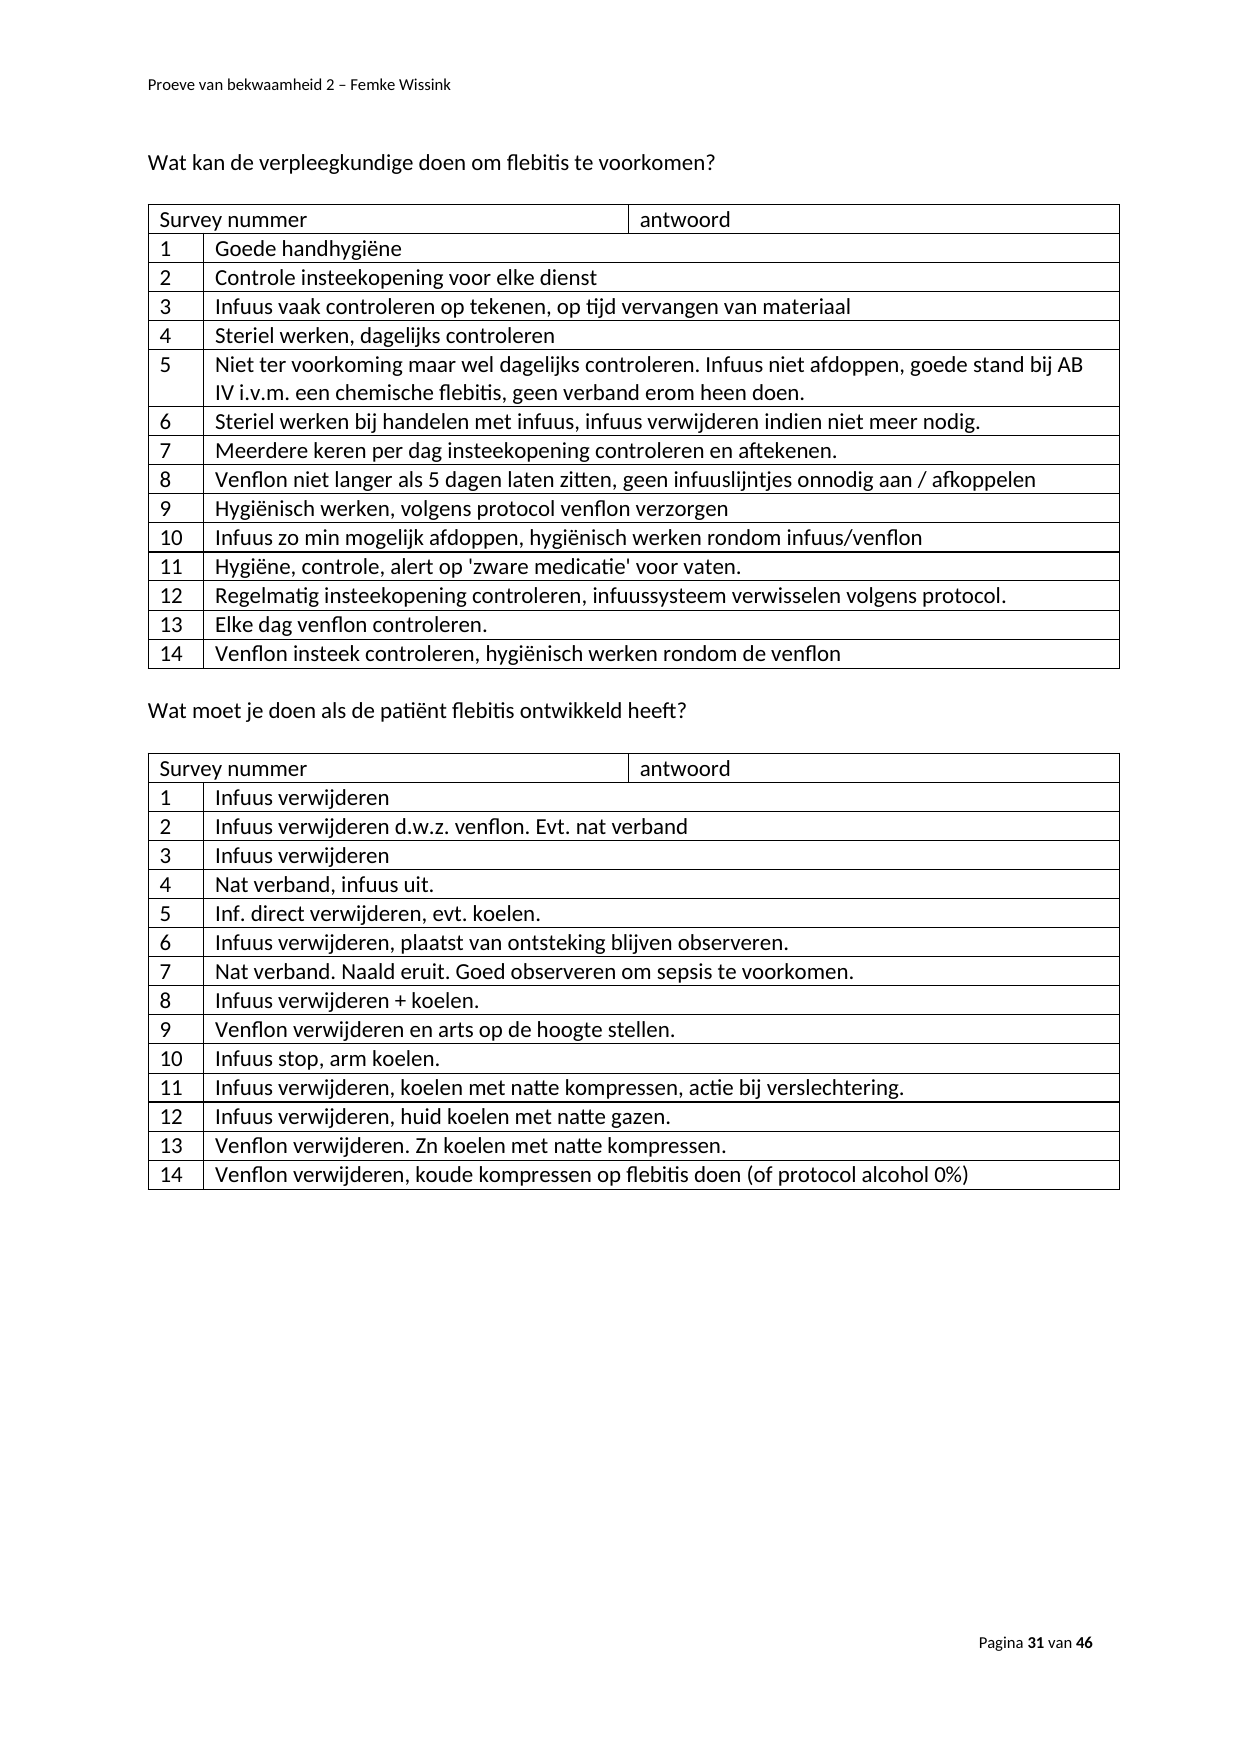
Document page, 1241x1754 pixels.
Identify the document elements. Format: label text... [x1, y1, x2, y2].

table_cell Elke dag venflon controleren. [204, 611, 1119, 638]
table_cell 9 [149, 1015, 203, 1043]
table_cell Infuus verwijderen, plaatst van ontsteking blijven observeren. [204, 928, 1119, 956]
table_cell Venflon niet langer als 5 dagen laten zitten, geen infuuslijntjes onnodig aan / afkoppelen [204, 465, 1119, 493]
table_cell Steriel werken, dagelijks controleren [204, 321, 1119, 349]
table_cell Nat verband. Naald eruit. Goed observeren om sepsis te voorkomen. [204, 957, 1119, 985]
table_cell Infuus verwijderen, koelen met natte kompressen, actie bij verslechtering. [204, 1074, 1119, 1101]
table_cell Hygiëne, controle, alert op 'zware medicatie' voor vaten. [204, 553, 1119, 580]
table_cell 11 [149, 1074, 203, 1101]
table_cell Infuus verwijderen [204, 783, 1119, 811]
table_cell Infuus verwijderen [204, 841, 1119, 869]
table_cell 6 [149, 928, 203, 956]
table_cell Infuus stop, arm koelen. [204, 1044, 1119, 1072]
table_cell 4 [149, 321, 203, 349]
table_cell Infuus zo min mogelijk afdoppen, hygiënisch werken rondom infuus/venflon [204, 523, 1119, 551]
table_cell Infuus vaak controleren op tekenen, op tijd vervangen van materiaal [204, 292, 1119, 320]
table_cell 10 [149, 1044, 203, 1072]
table_cell 7 [149, 436, 203, 464]
table_cell 12 [149, 581, 203, 609]
table_cell 9 [149, 494, 203, 522]
table_cell Venflon verwijderen, koude kompressen op flebitis doen (of protocol alcohol 0%) [204, 1161, 1119, 1189]
table_cell 13 [149, 611, 203, 638]
table_cell Inf. direct verwijderen, evt. koelen. [204, 899, 1119, 927]
table_cell 14 [149, 640, 203, 668]
table_cell Infuus verwijderen d.w.z. venflon. Evt. nat verband [204, 812, 1119, 840]
table_header antwoord [629, 205, 1119, 233]
table_cell 2 [149, 263, 203, 291]
table_cell 4 [149, 870, 203, 898]
table_cell 11 [149, 553, 203, 580]
text Wat kan de verpleegkundige doen om flebitis te voorkomen? [148, 148, 1093, 204]
table_cell 2 [149, 812, 203, 840]
table_cell Infuus verwijderen + koelen. [204, 986, 1119, 1014]
table_cell 6 [149, 407, 203, 435]
table_cell 1 [149, 783, 203, 811]
table_cell 8 [149, 986, 203, 1014]
table_cell Steriel werken bij handelen met infuus, infuus verwijderen indien niet meer nodig. [204, 407, 1119, 435]
text Wat moet je doen als de patiënt flebitis ontwikkeld heeft? [148, 697, 1093, 753]
table_cell Venflon verwijderen en arts op de hoogte stellen. [204, 1015, 1119, 1043]
table_cell Meerdere keren per dag insteekopening controleren en aftekenen. [204, 436, 1119, 464]
table_cell Venflon verwijderen. Zn koelen met natte kompressen. [204, 1132, 1119, 1159]
table_cell 3 [149, 292, 203, 320]
table_header Survey nummer [149, 205, 628, 233]
table_cell Venflon insteek controleren, hygiënisch werken rondom de venflon [204, 640, 1119, 668]
table_cell 7 [149, 957, 203, 985]
table_cell 10 [149, 523, 203, 551]
table_cell 8 [149, 465, 203, 493]
table_cell Goede handhygiëne [204, 234, 1119, 262]
table_cell 5 [149, 899, 203, 927]
table_header antwoord [629, 754, 1119, 782]
table_cell Infuus verwijderen, huid koelen met natte gazen. [204, 1103, 1119, 1131]
table_cell Nat verband, infuus uit. [204, 870, 1119, 898]
table_cell Controle insteekopening voor elke dienst [204, 263, 1119, 291]
table_header Survey nummer [149, 754, 628, 782]
table_cell Niet ter voorkoming maar wel dagelijks controleren. Infuus niet afdoppen, goede stand bij AB IV i.v.m. een chemische flebitis, geen verband erom heen doen. [204, 350, 1119, 406]
table_cell Hygiënisch werken, volgens protocol venflon verzorgen [204, 494, 1119, 522]
table_cell 5 [149, 350, 203, 406]
table_cell 14 [149, 1161, 203, 1189]
table_cell 1 [149, 234, 203, 262]
table_cell 13 [149, 1132, 203, 1159]
table_cell 3 [149, 841, 203, 869]
table_cell 12 [149, 1103, 203, 1131]
table_cell Regelmatig insteekopening controleren, infuussysteem verwisselen volgens protocol. [204, 581, 1119, 609]
